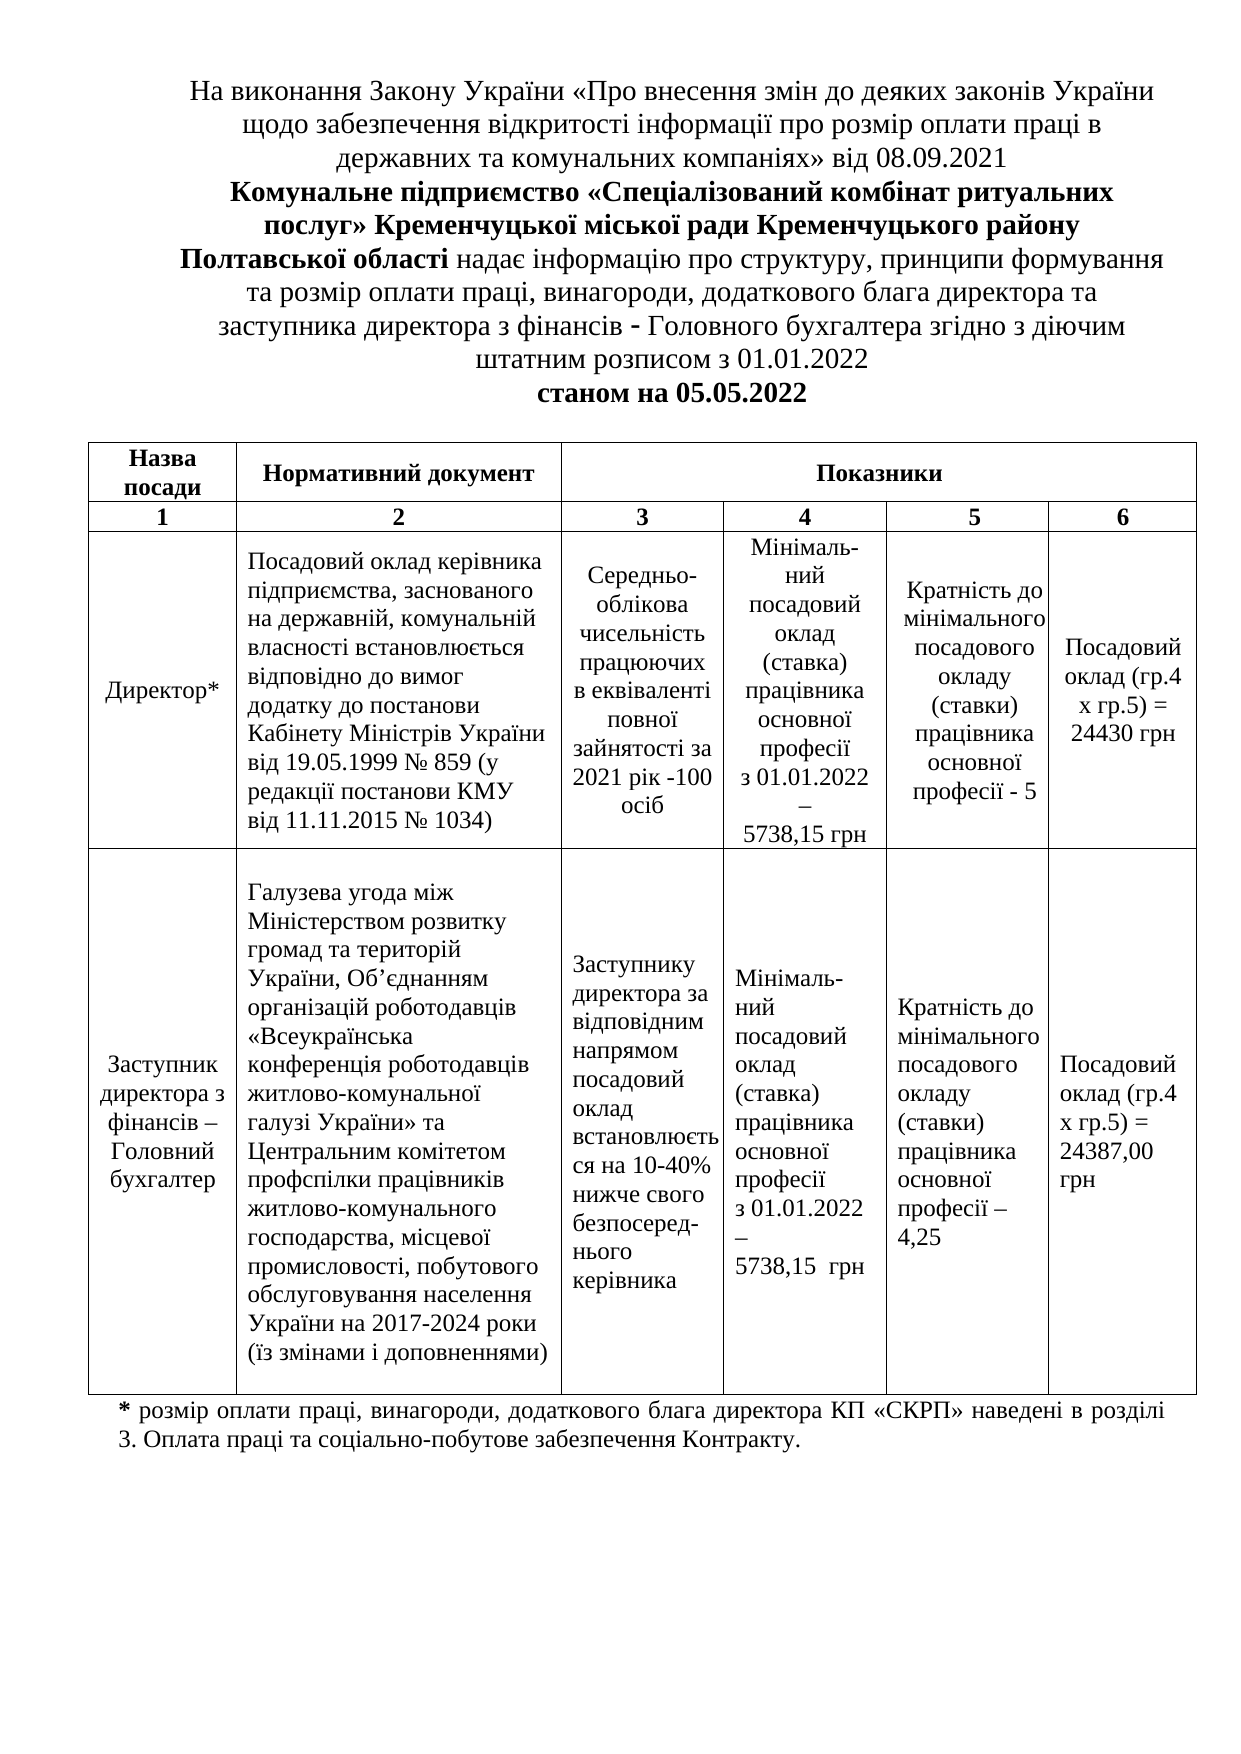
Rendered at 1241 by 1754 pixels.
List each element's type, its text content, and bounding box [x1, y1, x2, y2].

table_cell 2 [237, 502, 561, 531]
table_header Нормативний документ [237, 443, 561, 501]
table_cell Мінімаль-ний посадовий оклад (ставка) працівника основної професії з 01.01.2022 – 5738,15 грн [724, 849, 886, 1394]
table_cell Кратність до мінімального посадового окладу (ставки) працівника основної професії - 5 [887, 532, 1048, 848]
text станом на 05.05.2022 [177, 375, 1167, 409]
table_cell Середньо-облікова чисельність працюючих в еквіваленті повної зайнятості за 2021 рік -100 осіб [562, 532, 723, 848]
table_cell 6 [1049, 502, 1196, 531]
table_header Назва посади [89, 443, 236, 501]
text На виконання Закону України «Про внесення змін до деяких законів України щодо забезпечення відкритості інформації про розмір оплати праці в державних та комунальних компаніях» від 08.09.2021 [177, 73, 1167, 174]
table_cell Мінімаль-ний посадовий оклад (ставка) працівника основної професії з 01.01.2022 – 5738,15 грн [724, 532, 886, 848]
table_cell 4 [724, 502, 886, 531]
table_cell Посадовий оклад керівника підприємства, заснованого на державній, комунальній власності встановлюється відповідно до вимог додатку до постанови Кабінету Міністрів України від 19.05.1999 № 859 (у редакції постанови КМУ від 11.11.2015 № 1034) [237, 532, 561, 848]
table_cell Посадовий оклад (гр.4 х гр.5) = 24387,00 грн [1049, 849, 1196, 1394]
table_cell Заступник директора з фінансів – Головний бухгалтер [89, 849, 236, 1394]
table_cell Галузева угода між Міністерством розвитку громад та територій України, Об’єднанням організацій роботодавців «Всеукраїнська конференція роботодавців житлово-комунальної галузі України» та Центральним комітетом профспілки працівників житлово-комунального господарства, місцевої промисловості, побутового обслуговування населення України на 2017-2024 роки (їз змінами і доповненнями) [237, 849, 561, 1394]
table_header Показники [562, 443, 1196, 501]
text * розмір оплати праці, винагороди, додаткового блага директора КП «СКРП» наведені в розділі 3. Оплата праці та соціально-побутове забезпечення Контракту. [118, 1395, 1167, 1453]
table_cell Заступнику директора за відповідним напрямом посадовий оклад встановлюється на 10-40% нижче свого безпосеред-нього керівника [562, 849, 723, 1394]
table_cell 1 [89, 502, 236, 531]
text Комунальне підприємство «Спеціалізований комбінат ритуальних послуг» Кременчуцької міської ради Кременчуцького району Полтавської області надає інформацію про структуру, принципи формування та розмір оплати праці, винагороди, додаткового блага директора та заступника директора з фінансів Головного бухгалтера згідно з діючим штатним розписом з 01.01.2022 [177, 174, 1167, 375]
table_cell Кратність до мінімального посадового окладу (ставки) працівника основної професії – 4,25 [887, 849, 1048, 1394]
table_cell 5 [887, 502, 1048, 531]
table_cell Директор* [89, 532, 236, 848]
table_cell 3 [562, 502, 723, 531]
table_cell Посадовий оклад (гр.4 х гр.5) = 24430 грн [1049, 532, 1196, 848]
